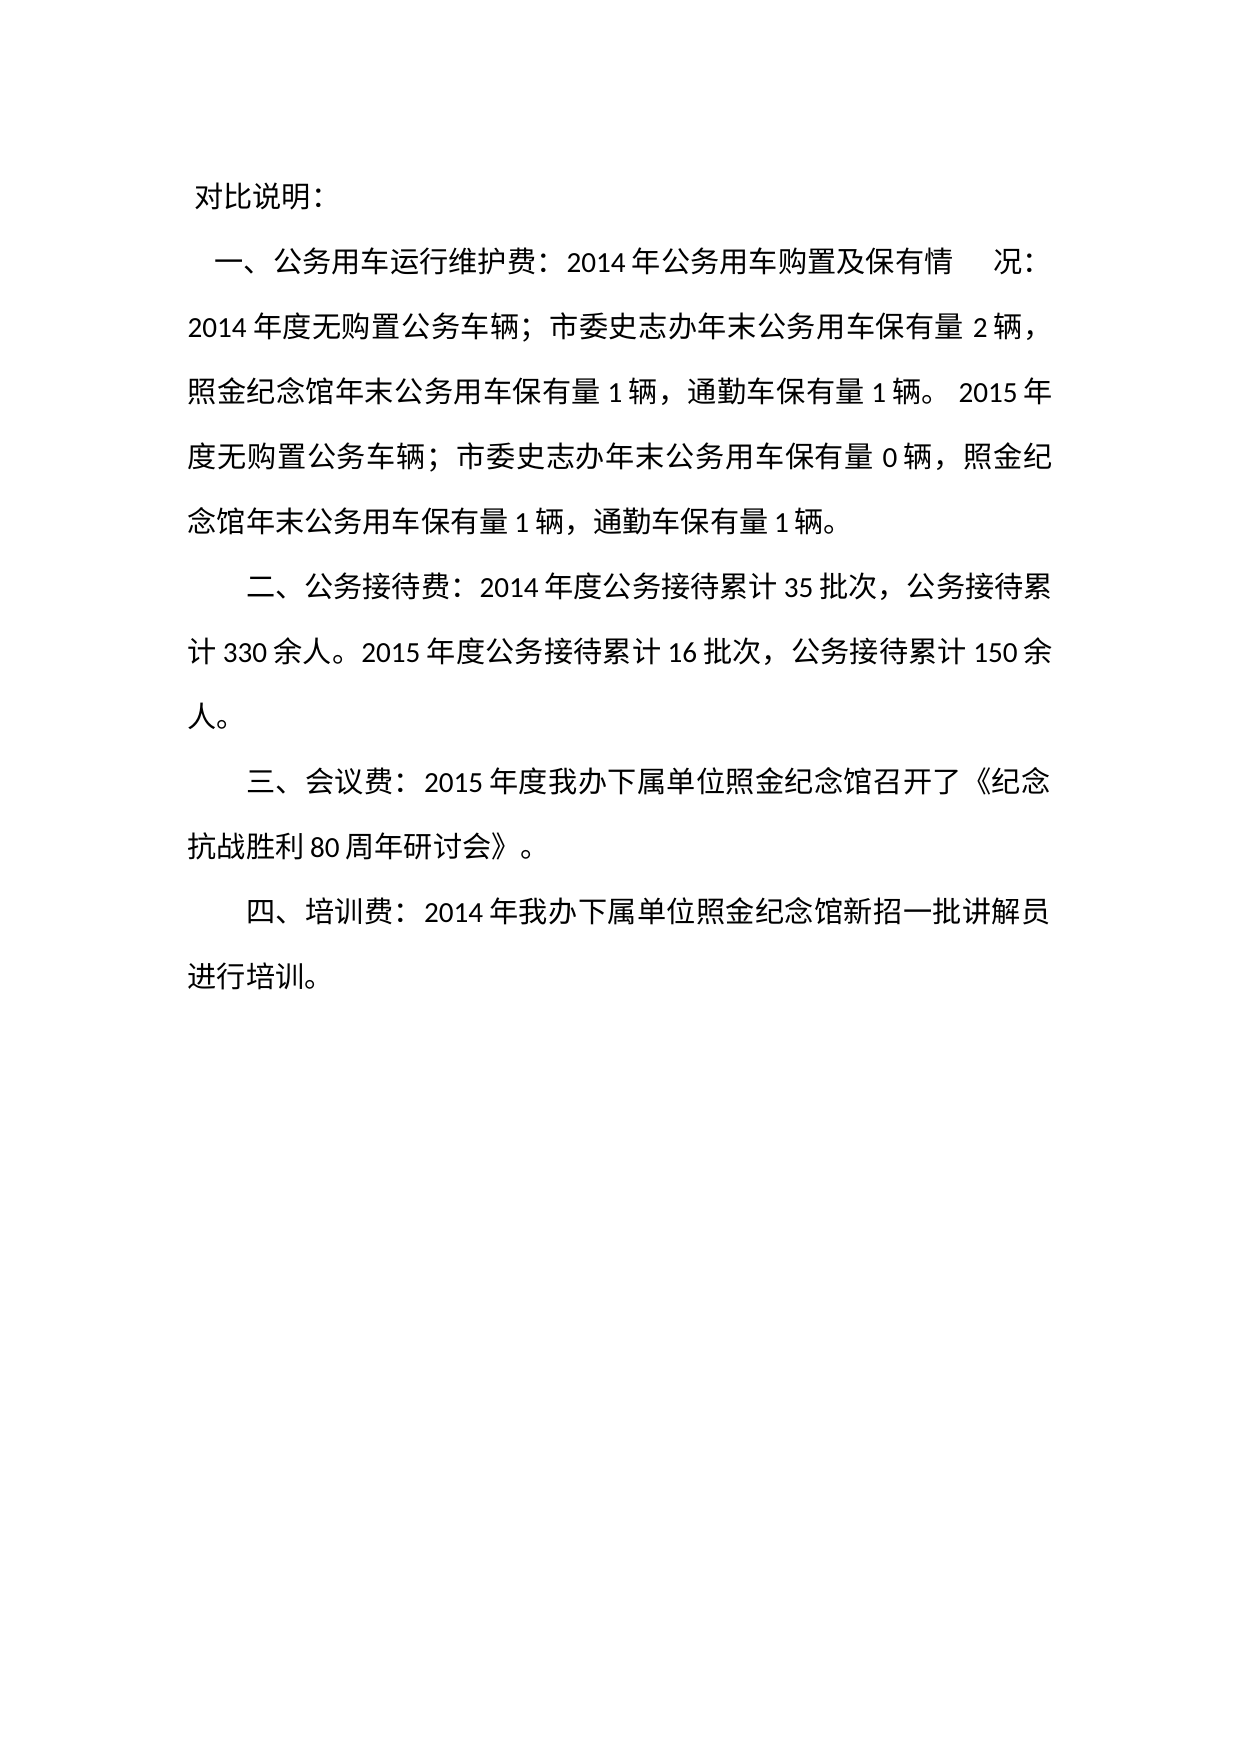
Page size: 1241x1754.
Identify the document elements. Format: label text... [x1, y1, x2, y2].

text 对比说明： [187, 162, 1053, 227]
text 三、会议费：2015年度我办下属单位照金纪念馆召开了《纪念抗战胜利80周年研讨会》。 [187, 747, 1053, 877]
text 四、培训费：2014年我办下属单位照金纪念馆新招一批讲解员进行培训。 [187, 877, 1053, 1007]
text 二、公务接待费：2014年度公务接待累计35批次，公务接待累计330余人。2015年度公务接待累计16批次，公务接待累计150余人。 [187, 552, 1053, 747]
text 一、公务用车运行维护费：2014年公务用车购置及保有情 况：2014年度无购置公务车辆；市委史志办年末公务用车保有量2辆，照金纪念馆年末公务用车保有量1辆，通勤车保有量1辆。 2015年度无购置公务车辆；市委史志办年末公务用车保有量0辆，照金纪念馆年末公务用车保有量1辆，通勤车保有量1辆。 [187, 227, 1053, 552]
